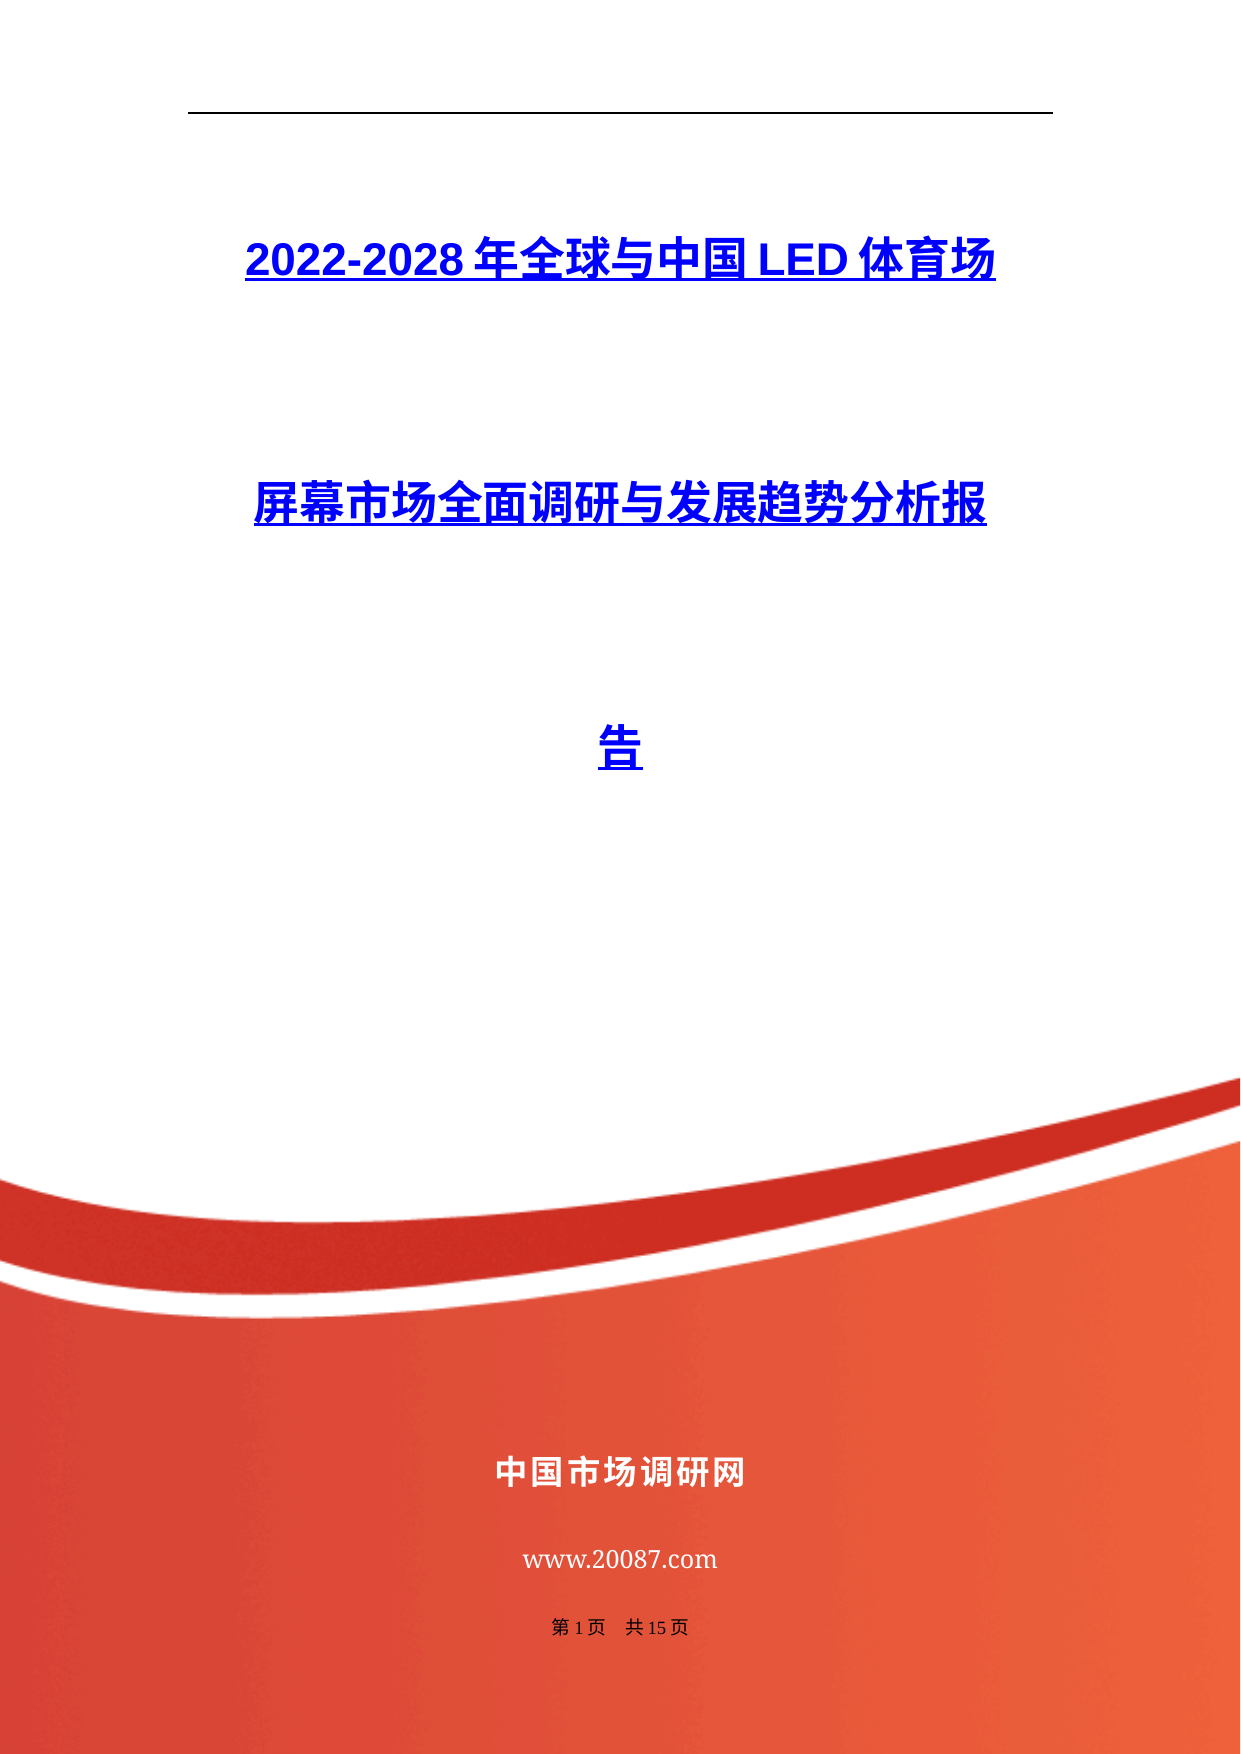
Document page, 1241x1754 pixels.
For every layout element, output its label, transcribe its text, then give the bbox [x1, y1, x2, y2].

subtitle 中国市场调研网 [187, 1437, 1053, 1502]
text www.20087.com [187, 1526, 1053, 1591]
picture [0, 1006, 1241, 1754]
table_header 2022-2028年全球与中国LED体育场屏幕市场全面调研与发展趋势分析报告 [188, 207, 1053, 871]
